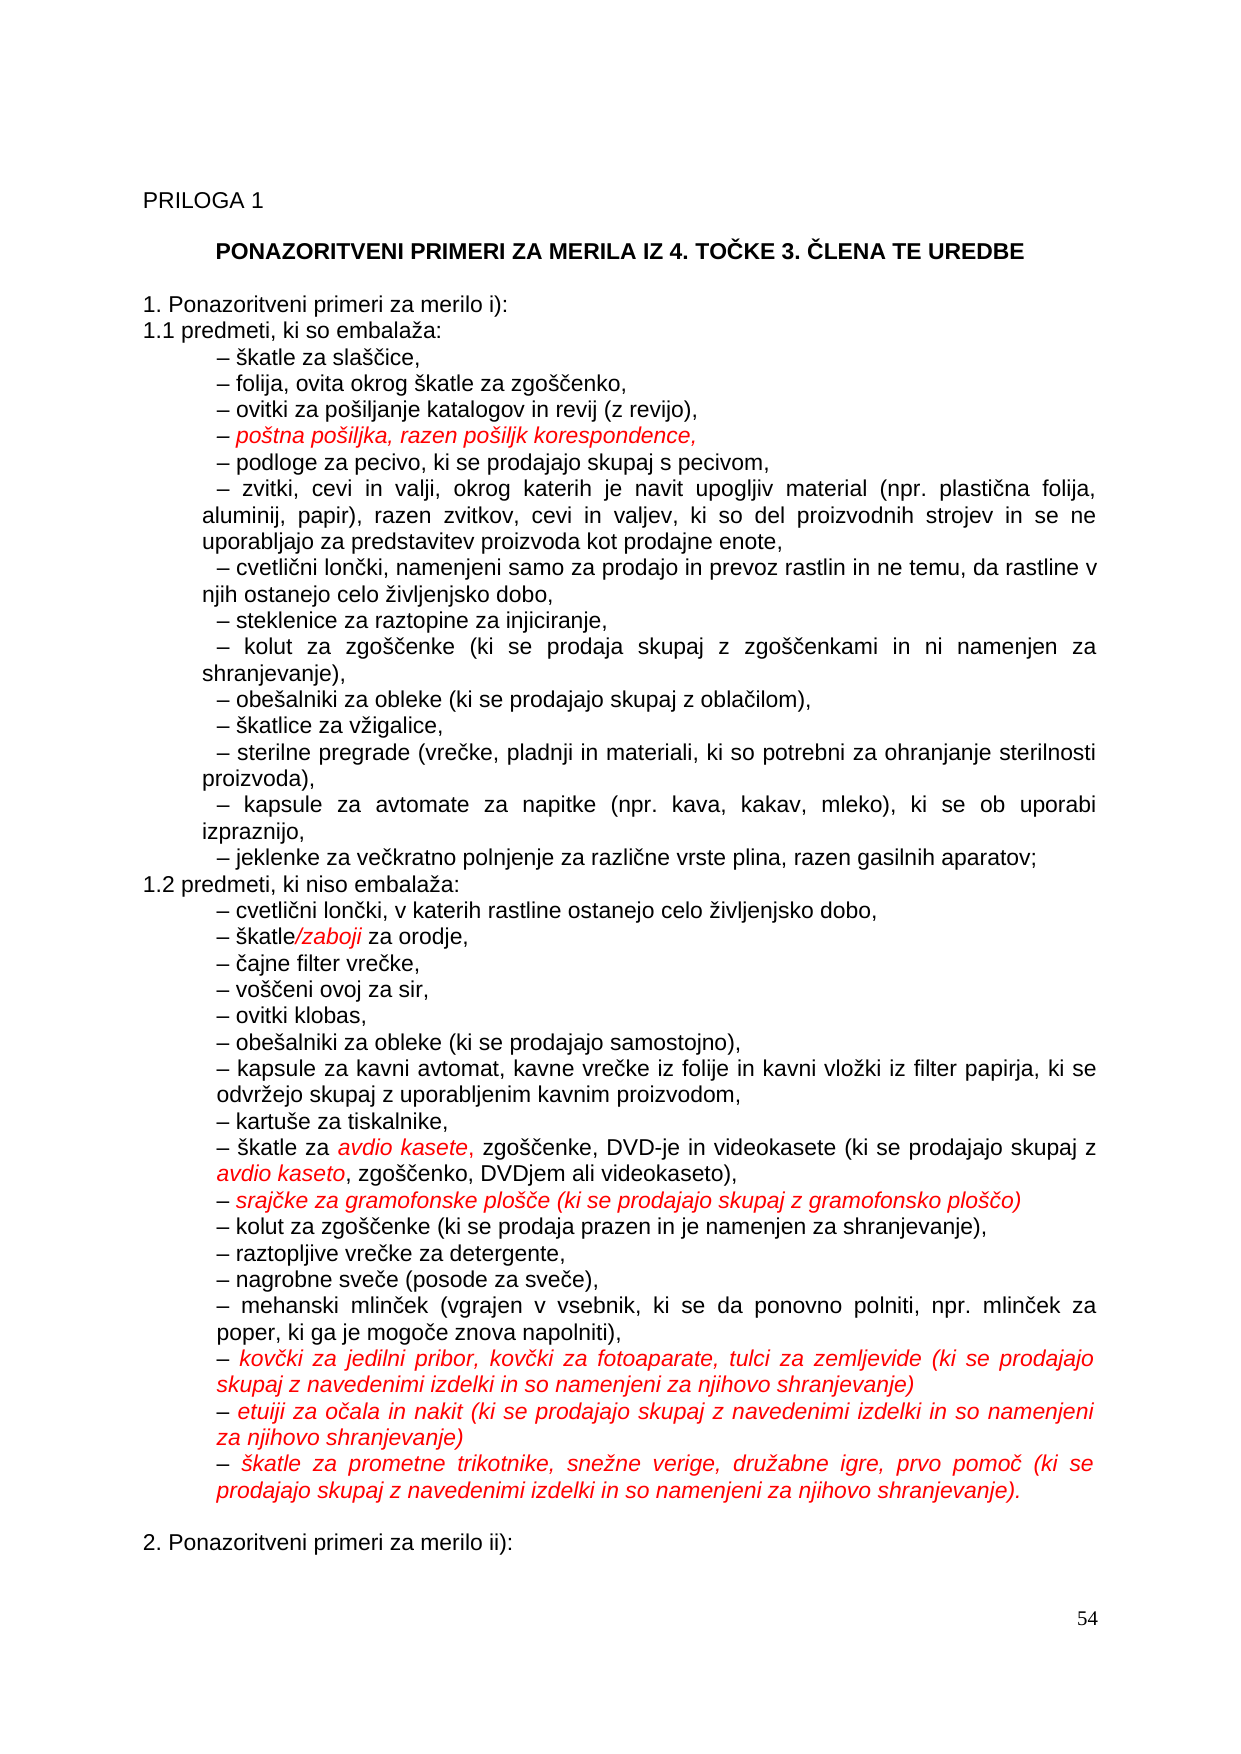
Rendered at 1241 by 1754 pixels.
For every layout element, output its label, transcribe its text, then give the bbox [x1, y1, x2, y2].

text – folija, ovita okrog škatle za zgoščenko, [202, 370, 1097, 396]
text – podloge za pecivo, ki se prodajajo skupaj s pecivom, [202, 449, 1097, 475]
text – škatle za prometne trikotnike, snežne verige, družabne igre, prvo pomoč (ki se prodajajo skupaj z navedenimi izdelki in so namenjeni za njihovo shranjevanje). [216, 1450, 1097, 1503]
text – škatle/zaboji za orodje, [216, 923, 1097, 949]
text – škatle za avdio kasete, zgoščenke, DVD-je in videokasete (ki se prodajajo skupaj z avdio kaseto, zgoščenko, DVDjem ali videokaseto), [216, 1134, 1097, 1187]
text – obešalniki za obleke (ki se prodajajo samostojno), [216, 1029, 1097, 1055]
text – cvetlični lončki, namenjeni samo za prodajo in prevoz rastlin in ne temu, da rastline v njih ostanejo celo življenjsko dobo, [202, 554, 1097, 607]
text – škatlice za vžigalice, [202, 712, 1097, 739]
text – kolut za zgoščenke (ki se prodaja prazen in je namenjen za shranjevanje), [216, 1213, 1097, 1239]
text – kovčki za jedilni pribor, kovčki za fotoaparate, tulci za zemljevide (ki se prodajajo skupaj z navedenimi izdelki in so namenjeni za njihovo shranjevanje) [216, 1345, 1097, 1398]
text 1.1 predmeti, ki so embalaža: [143, 317, 1097, 343]
text – mehanski mlinček (vgrajen v vsebnik, ki se da ponovno polniti, npr. mlinček za poper, ki ga je mogoče znova napolniti), [216, 1292, 1097, 1345]
text – raztopljive vrečke za detergente, [216, 1239, 1097, 1266]
text PRILOGA 1 [143, 187, 1097, 213]
text – škatle za slaščice, [202, 343, 1097, 370]
text – etuiji za očala in nakit (ki se prodajajo skupaj z navedenimi izdelki in so namenjeni za njihovo shranjevanje) [216, 1398, 1097, 1450]
text – voščeni ovoj za sir, [216, 976, 1097, 1002]
text – sterilne pregrade (vrečke, pladnji in materiali, ki so potrebni za ohranjanje sterilnosti proizvoda), [202, 739, 1097, 791]
text – poštna pošiljka, razen pošiljk korespondence, [202, 422, 1097, 449]
text – čajne filter vrečke, [216, 949, 1097, 976]
text – kapsule za avtomate za napitke (npr. kava, kakav, mleko), ki se ob uporabi izpraznijo, [202, 791, 1097, 844]
text – obešalniki za obleke (ki se prodajajo skupaj z oblačilom), [202, 686, 1097, 712]
text 1.2 predmeti, ki niso embalaža: [143, 871, 1097, 897]
text – srajčke za gramofonske plošče (ki se prodajajo skupaj z gramofonsko ploščo) [216, 1187, 1097, 1213]
text – ovitki za pošiljanje katalogov in revij (z revijo), [202, 396, 1097, 422]
text – kartuše za tiskalnike, [216, 1108, 1097, 1134]
text – ovitki klobas, [216, 1002, 1097, 1029]
text – kolut za zgoščenke (ki se prodaja skupaj z zgoščenkami in ni namenjen za shranjevanje), [202, 633, 1097, 686]
text – zvitki, cevi in valji, okrog katerih je navit upogljiv material (npr. plastična folija, aluminij, papir), razen zvitkov, cevi in valjev, ki so del proizvodnih strojev in se ne uporabljajo za predstavitev proizvoda kot prodajne enote, [202, 475, 1097, 554]
text 1. Ponazoritveni primeri za merilo i): [143, 291, 1097, 317]
text – cvetlični lončki, v katerih rastline ostanejo celo življenjsko dobo, [216, 897, 1097, 923]
text – kapsule za kavni avtomat, kavne vrečke iz folije in kavni vložki iz filter papirja, ki se odvržejo skupaj z uporabljenim kavnim proizvodom, [216, 1055, 1097, 1108]
text 2. Ponazoritveni primeri za merilo ii): [143, 1529, 1097, 1556]
text PONAZORITVENI PRIMERI ZA MERILA IZ 4. TOČKE 3. ČLENA TE UREDBE [143, 238, 1097, 264]
text – jeklenke za večkratno polnjenje za različne vrste plina, razen gasilnih aparatov; [202, 844, 1097, 871]
text – nagrobne sveče (posode za sveče), [216, 1266, 1097, 1292]
text – steklenice za raztopine za injiciranje, [202, 607, 1097, 633]
